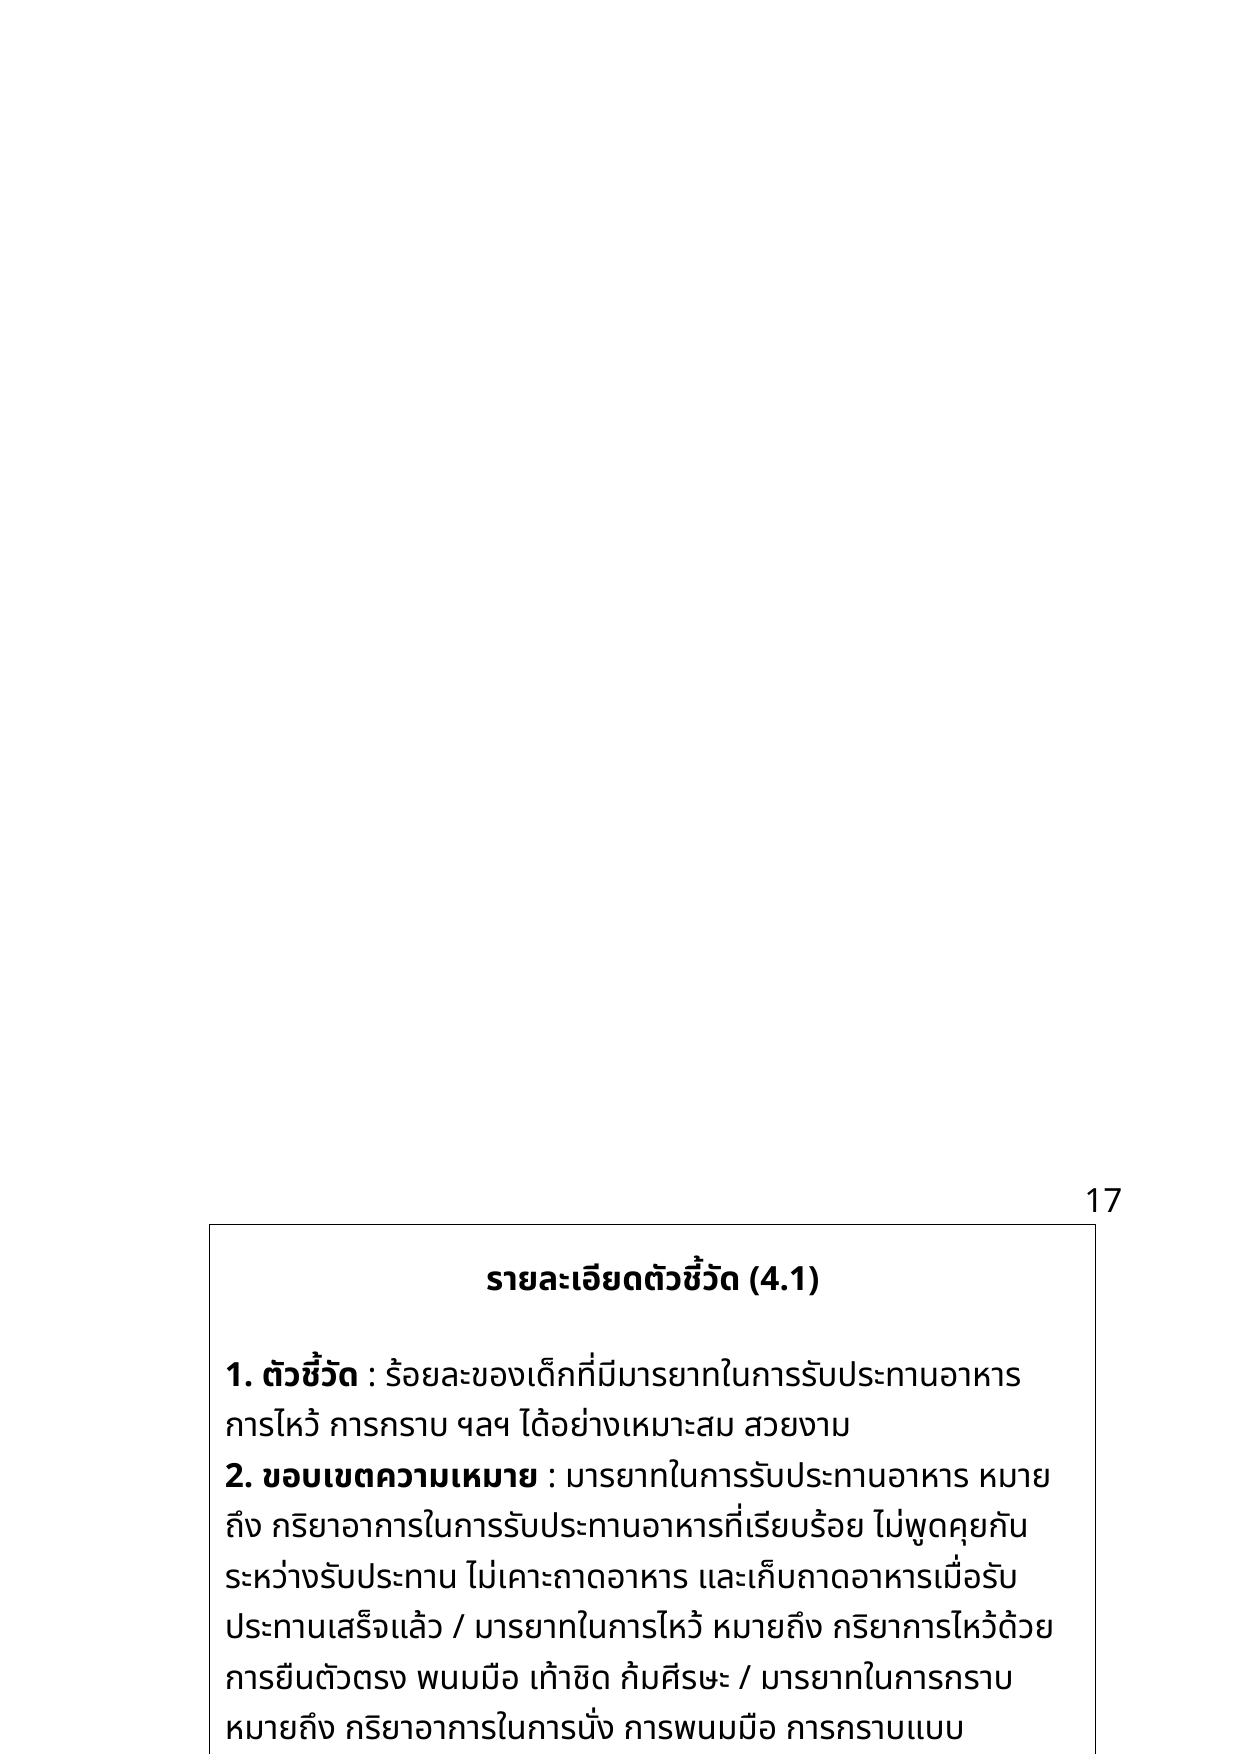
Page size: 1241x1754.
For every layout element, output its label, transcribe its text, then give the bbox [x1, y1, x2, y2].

text 17 [177, 1176, 1122, 1222]
